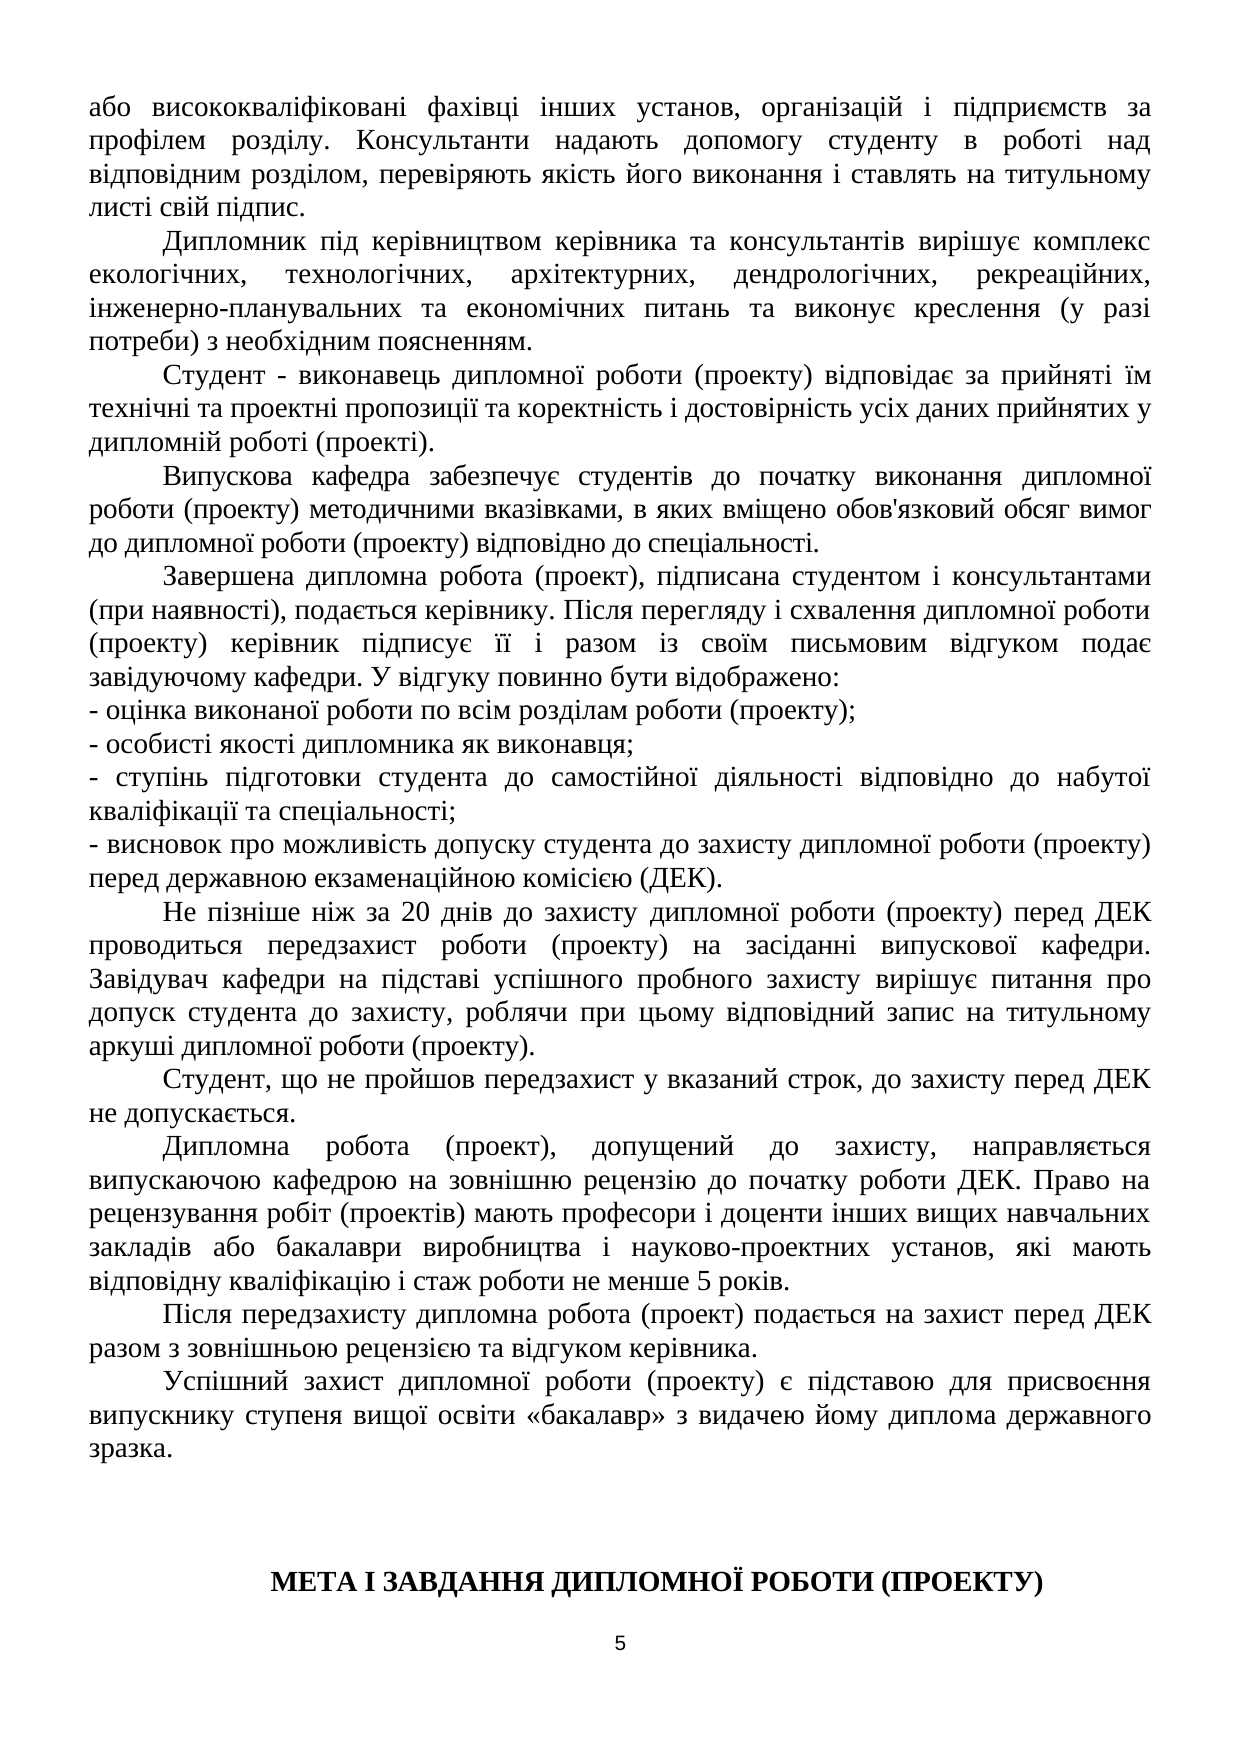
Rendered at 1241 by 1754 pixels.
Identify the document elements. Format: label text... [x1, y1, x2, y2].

text МЕТА І ЗАВДАННЯ ДИПЛОМНОЇ РОБОТИ (ПРОЕКТУ) [89, 1564, 1152, 1598]
text Завершена дипломна робота (проект), підписана студентом і консультантами (при наявності), подається керівнику. Після перегляду і схвалення дипломної роботи (проекту) керівник підписує її і разом із своїм письмовим відгуком подає завідуючому кафедри. У відгуку повинно бути відображено: [89, 558, 1152, 692]
text Після передзахисту дипломна робота (проект) подається на захист перед ДЕК разом з зовнішньою рецензією та відгуком керівника. [89, 1296, 1152, 1363]
text Дипломна робота (проект), допущений до захисту, направляється випускаючою кафедрою на зовнішню рецензію до початку роботи ДЕК. Право на рецензування робіт (проектів) мають професори і доценти інших вищих навчальних закладів або бакалаври виробництва і науково-проектних установ, які мають відповідну кваліфікацію і стаж роботи не менше 5 років. [89, 1128, 1152, 1296]
text - оцінка виконаної роботи по всім розділам роботи (проекту); [89, 692, 1152, 726]
text - висновок про можливість допуску студента до захисту дипломної роботи (проекту) перед державною екзаменаційною комісією (ДЕК). [89, 827, 1152, 894]
text Випускова кафедра забезпечує студентів до початку виконання дипломної роботи (проекту) методичними вказівками, в яких вміщено обов'язковий обсяг вимог до дипломної роботи (проекту) відповідно до спеціальності. [89, 458, 1152, 558]
text - особисті якості дипломника як виконавця; [89, 726, 1152, 759]
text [89, 89, 1152, 223]
text Студент, що не пройшов передзахист у вказаний строк, до захисту перед ДЕК не допускається. [89, 1061, 1152, 1128]
text Успішний захист дипломної роботи (проекту) є підставою для присвоєння випускнику ступеня вищої освіти «бакалавр» з видачею йому диплома державного зразка. [89, 1363, 1152, 1464]
text - ступінь підготовки студента до самостійної діяльності відповідно до набутої кваліфікації та спеціальності; [89, 759, 1152, 827]
text Дипломник під керівництвом керівника та консультантів вирішує комплекс екологічних, технологічних, архітектурних, дендрологічних, рекреаційних, інженерно-планувальних та економічних питань та виконує креслення (у разі потреби) з необхідним поясненням. [89, 223, 1152, 357]
text Не пізніше ніж за 20 днів до захисту дипломної роботи (проекту) перед ДЕК проводиться передзахист роботи (проекту) на засіданні випускової кафедри. Завідувач кафедри на підставі успішного пробного захисту вирішує питання про допуск студента до захисту, роблячи при цьому відповідний запис на титульному аркуші дипломної роботи (проекту). [89, 894, 1152, 1061]
text Студент - виконавець дипломної роботи (проекту) відповідає за прийняті їм технічні та проектні пропозиції та коректність і достовірність усіх даних прийнятих у дипломній роботі (проекті). [89, 357, 1152, 458]
